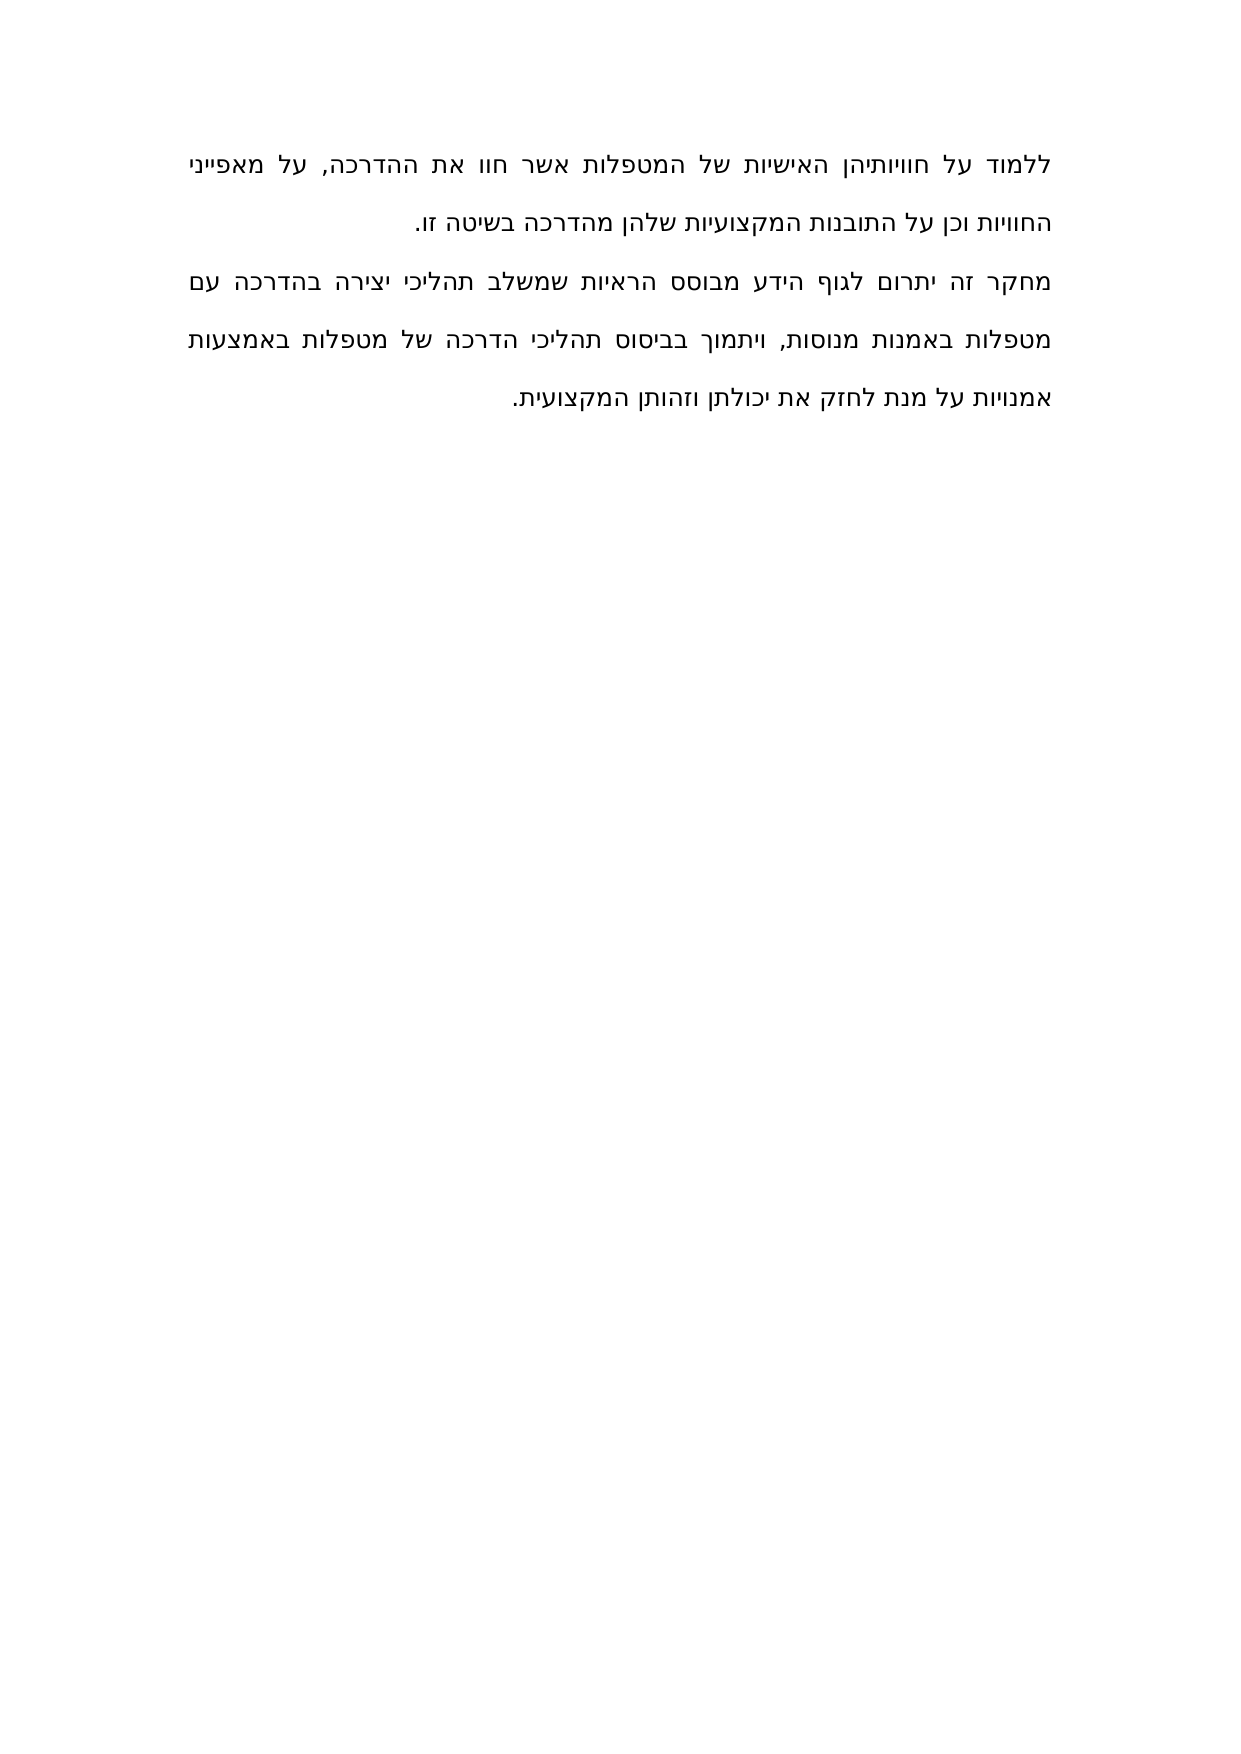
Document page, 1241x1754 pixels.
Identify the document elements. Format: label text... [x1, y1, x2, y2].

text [187, 150, 1053, 237]
text מחקר זה יתרום לגוף הידע מבוסס הראיות שמשלב תהליכי יצירה בהדרכה עם מטפלות באמנות מנוסות, ויתמוך בביסוס תהליכי הדרכה של מטפלות באמצעות אמנויות על מנת לחזק את יכולתן וזהותן המקצועית. [187, 267, 1053, 412]
